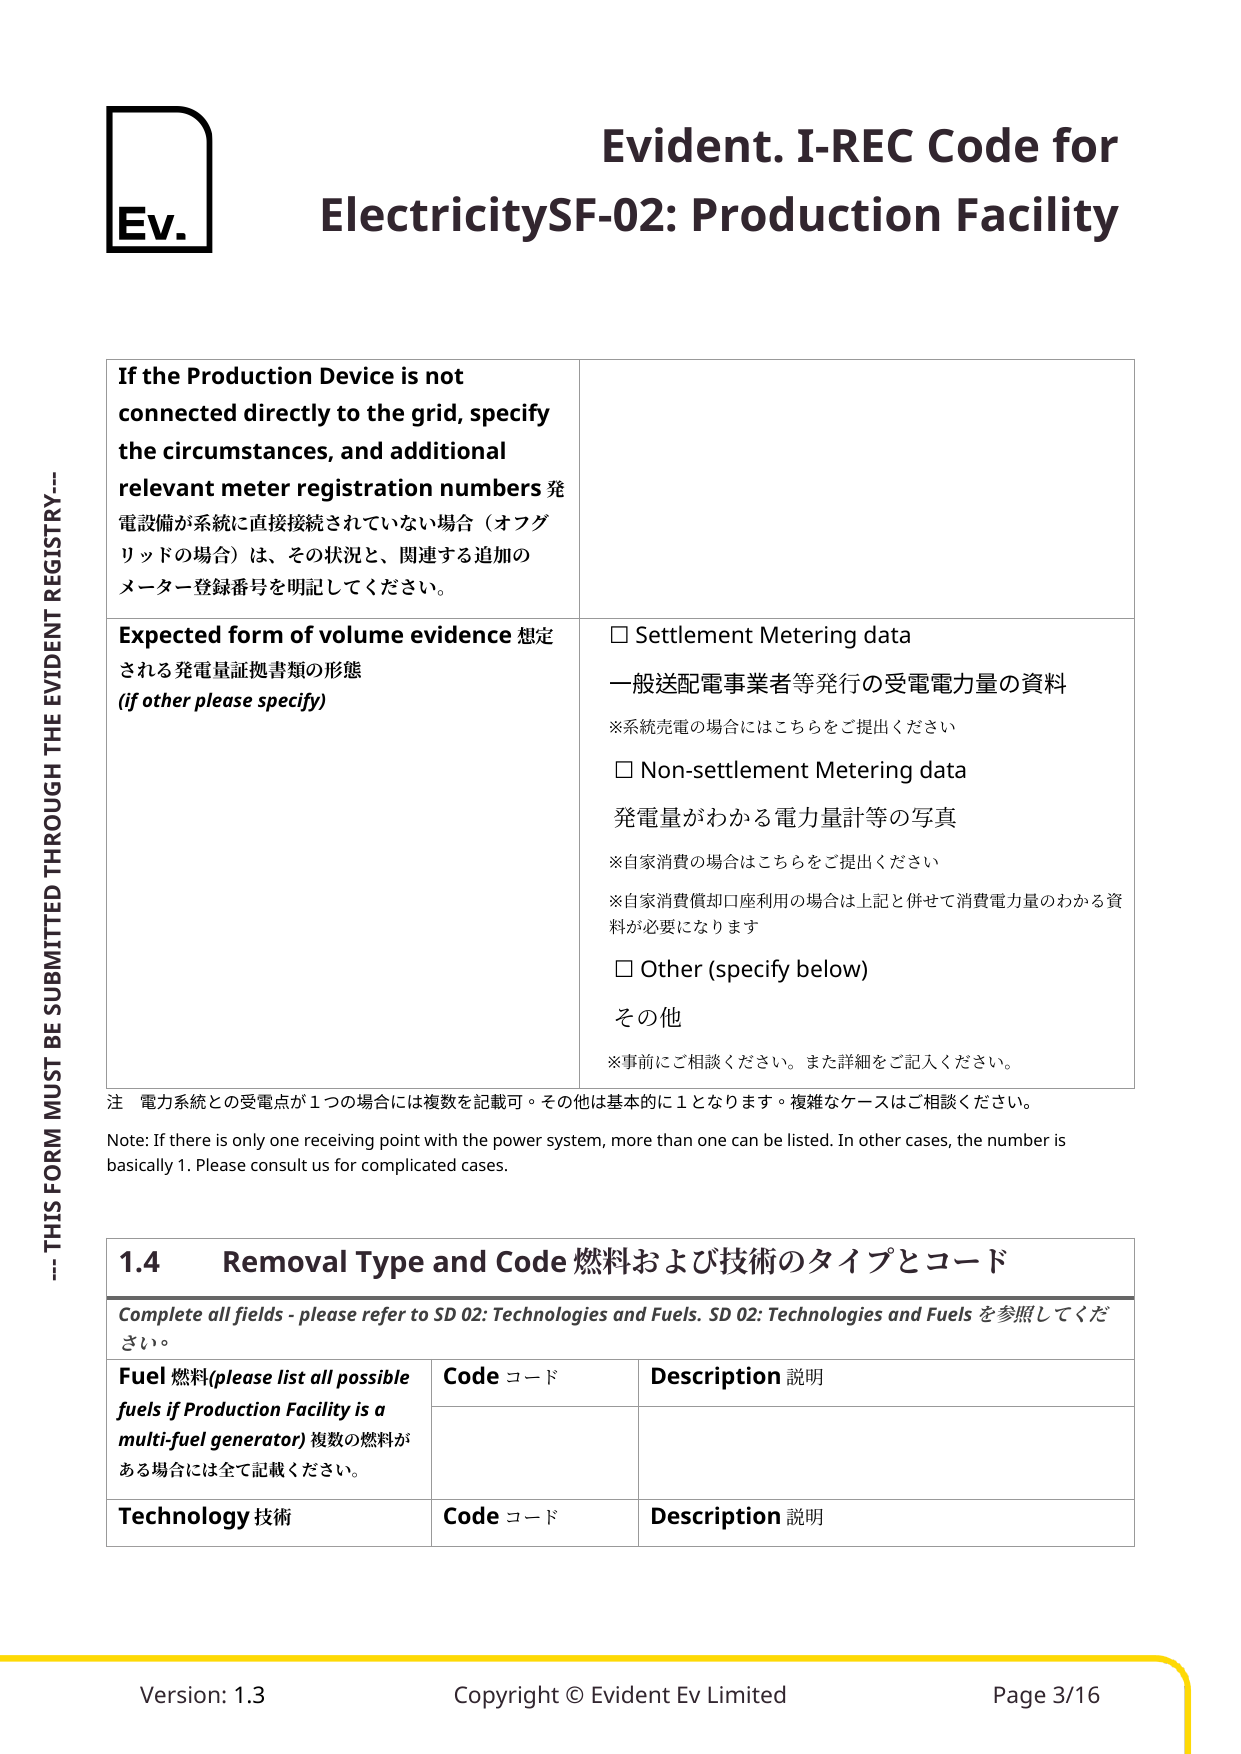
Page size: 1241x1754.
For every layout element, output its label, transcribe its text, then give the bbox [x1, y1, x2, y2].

picture [106, 106, 213, 253]
table_cell Codeコード [432, 1500, 638, 1546]
table_cell [639, 1407, 1134, 1499]
table_cell If the Production Device is not connected directly to the grid, specify the circumstances, and additional relevant meter registration numbers発電設備が系統に直接接続されていない場合（オフグリッドの場合）は、その状況と、関連する追加のメーター登録番号を明記してください。 [107, 360, 579, 618]
table_cell Codeコード [432, 1360, 638, 1406]
table_cell Complete all fields - please refer to SD 02: Technologies and Fuels. SD 02: Technologies and Fuelsを参照してください。 [107, 1300, 1134, 1359]
table_cell Technology技術 [107, 1500, 431, 1546]
table_cell Settlement Metering data 一般送配電事業者等発行の受電電力量の資料 ※系統売電の場合にはこちらをご提出ください Non-settlement Metering data 発電量がわかる電力量計等の写真 ※自家消費の場合はこちらをご提出ください ※自家消費償却口座利用の場合は上記と併せて消費電力量のわかる資料が必要になります Other (specify below) その他 ※事前にご相談ください。また詳細をご記入ください。 [580, 619, 1134, 1088]
table_cell [580, 360, 1134, 618]
text Note: If there is only one receiving point with the power system, more than one can be listed. In other cases, the number is basically 1. Please consult us for complicated cases. [106, 1128, 1134, 1176]
table_cell Description説明 [639, 1360, 1134, 1406]
table_cell Description説明 [639, 1500, 1134, 1546]
text 注 電力系統との受電点が１つの場合には複数を記載可。その他は基本的に１となります。複雑なケースはご相談ください。 [106, 1089, 1134, 1113]
table_cell Expected form of volume evidence想定される発電量証拠書類の形態 (if other please specify) [107, 619, 579, 1088]
picture [0, 1655, 1241, 1754]
table_cell [432, 1407, 638, 1499]
table_cell Fuel燃料(please list all possible fuels if Production Facility is a multi-fuel generator) 複数の燃料がある場合には全て記載ください。 [107, 1360, 431, 1499]
table_header Removal Type and Code燃料および技術のタイプとコード [107, 1239, 1134, 1296]
